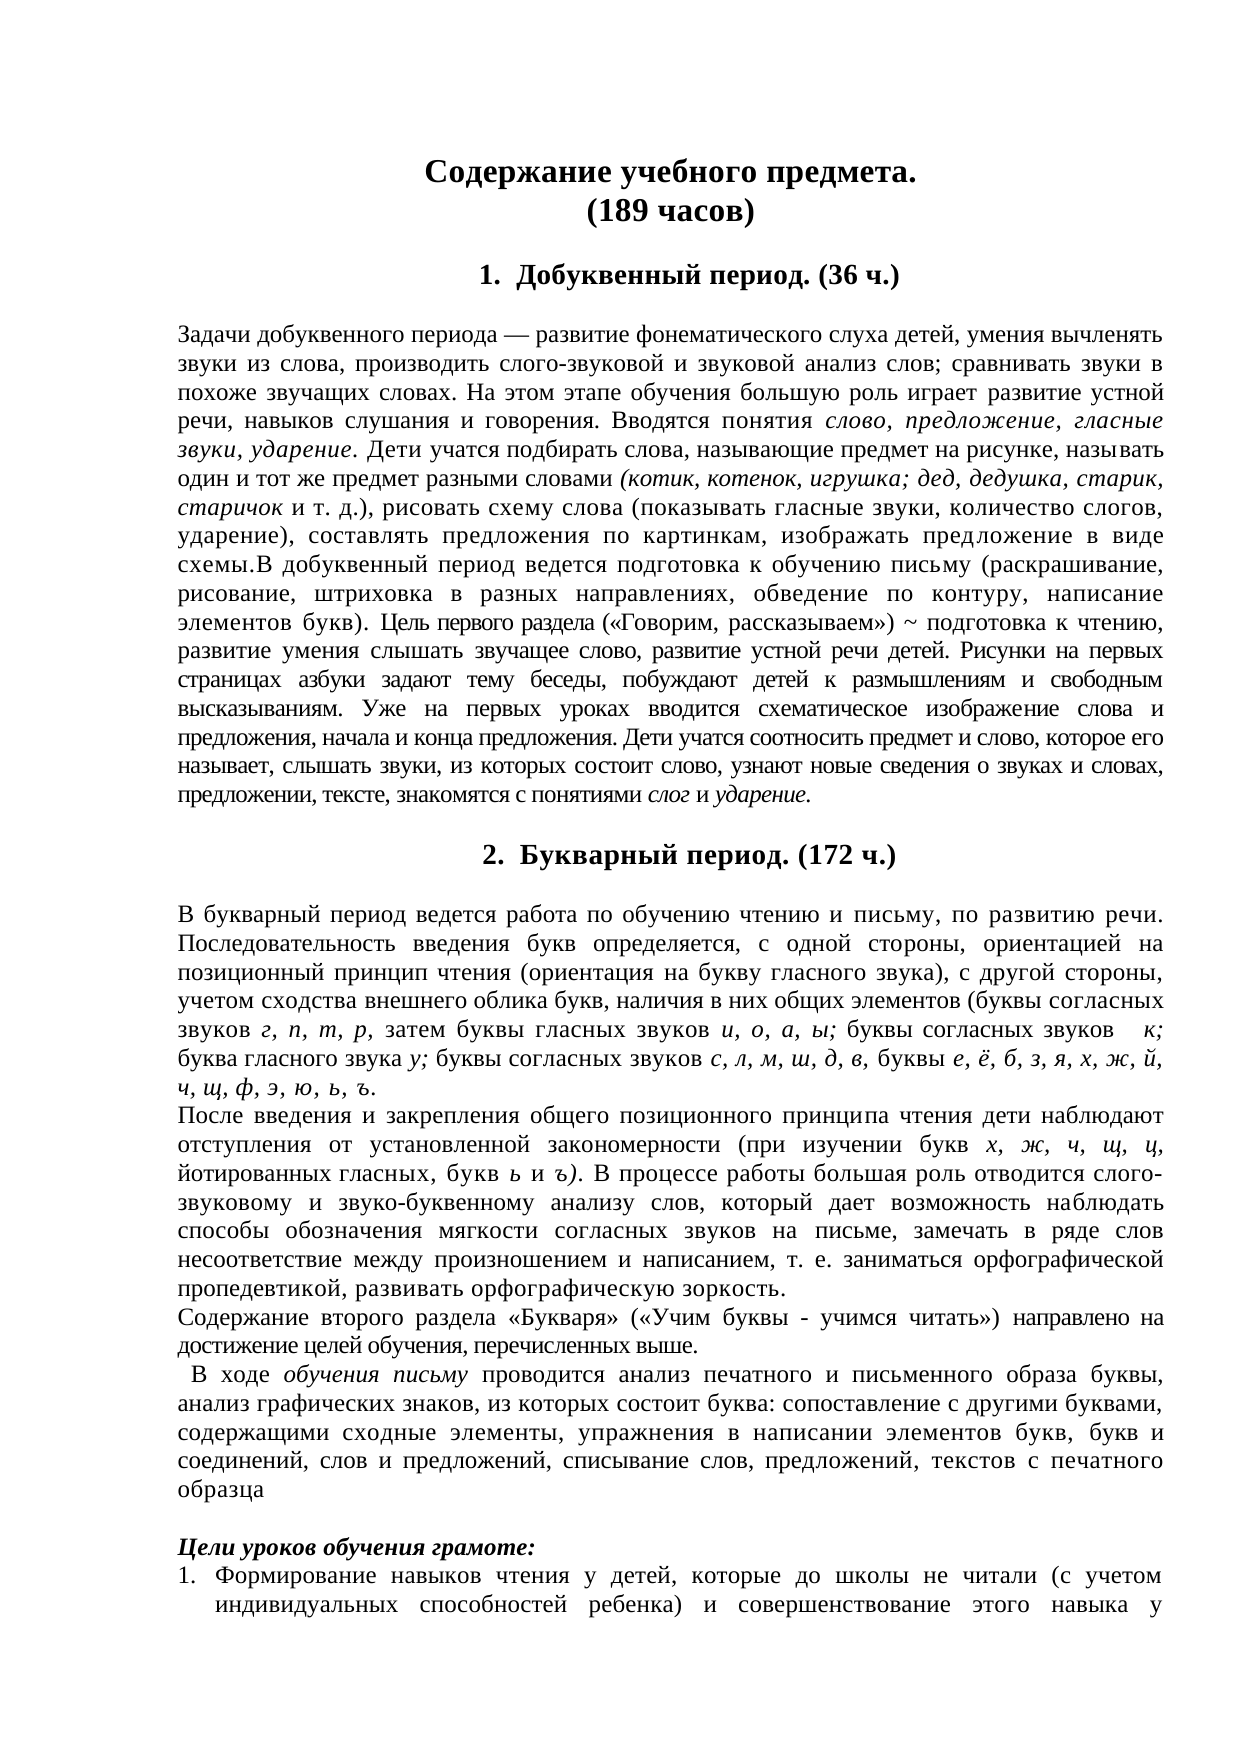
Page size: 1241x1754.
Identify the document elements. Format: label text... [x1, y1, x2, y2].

text В ходе обучения письму проводится анализ печатного и письменного образа буквы, анализ графических знаков, из которых состоит буква: сопоставление с другими буквами, содержащими сходные элементы, упражнения в написании элементов букв, букв и соединений, слов и предложений, списывание слов, предложений, текстов с печатного образца [177, 1359, 1164, 1503]
text Содержание учебного предмета. [177, 152, 1164, 190]
list Добуквенный период. (36 ч.) [215, 257, 1164, 291]
text В букварный период ведется работа по обучению чтению и письму, по развитию речи. Последовательность введения букв определяется, с одной стороны, ориентацией на позиционный принцип чтения (ориентация на букву гласного звука), с другой стороны, учетом сходства внешнего облика букв, наличия в них общих элементов (буквы согласных звуков г, п, т, р, затем буквы гласных звуков и, о, а, ы; буквы согласных звуков к; буква гласного звука у; буквы согласных звуков с, л, м, ш, д, в, буквы е, ё, б, з, я, х, ж, й, ч, щ, ф, э, ю, ь, ъ. [177, 899, 1164, 1100]
text Задачи добуквенного периода — развитие фонематического слуха детей, умения вычленять звуки из слова, производить слого-звуковой и звуковой анализ слов; сравнивать звуки в похоже звучащих словах. На этом этапе обучения большую роль играет развитие устной речи, навыков слушания и говорения. Вводятся понятия слово, предложение, гласные звуки, ударение. Дети учатся подбирать слова, называющие предмет на рисунке, называть один и тот же предмет разными словами (котик, котенок, игрушка; дед, дедушка, старик, старичок и т. д.), рисовать схему слова (показывать гласные звуки, количество слогов, ударение), составлять предложения по картинкам, изображать предложение в виде схемы.В добуквенный период ведется подготовка к обучению письму (раскрашивание, рисование, штриховка в разных направлениях, обведение по контуру, написание элементов букв). Цель первого раздела («Говорим, рассказываем») ~ подготовка к чтению, развитие умения слышать звучащее слово, развитие устной речи детей. Рисунки на первых страницах азбуки задают тему беседы, побуждают детей к размышлениям и свободным высказываниям. Уже на первых уроках вводится схематическое изображение слова и предложения, начала и конца предложения. Дети учатся соотносить предмет и слово, которое его называет, слышать звуки, из которых состоит слово, узнают новые сведения о звуках и словах, предложении, тексте, знакомятся с понятиями слог и ударение. [177, 319, 1164, 808]
text (189 часов) [177, 190, 1164, 228]
text Содержание второго раздела «Букваря» («Учим буквы - учимся читать») направлено на достижение целей обучения, перечисленных выше. [177, 1302, 1164, 1359]
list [177, 1560, 1164, 1618]
list Букварный период. (172 ч.) [215, 837, 1164, 870]
text Цели уроков обучения грамоте: [177, 1532, 1164, 1560]
text После введения и закрепления общего позиционного принципа чтения дети наблюдают отступления от установленной закономерности (при изучении букв х, ж, ч, щ, ц, йотированных гласных, букв ь и ъ). В процессе работы большая роль отводится слого-звуковому и звуко-буквенному анализу слов, который дает возможность наблюдать способы обозначения мягкости согласных звуков на письме, замечать в ряде слов несоответствие между произношением и написанием, т. е. заниматься орфографической пропедевтикой, развивать орфографическую зоркость. [177, 1100, 1164, 1302]
